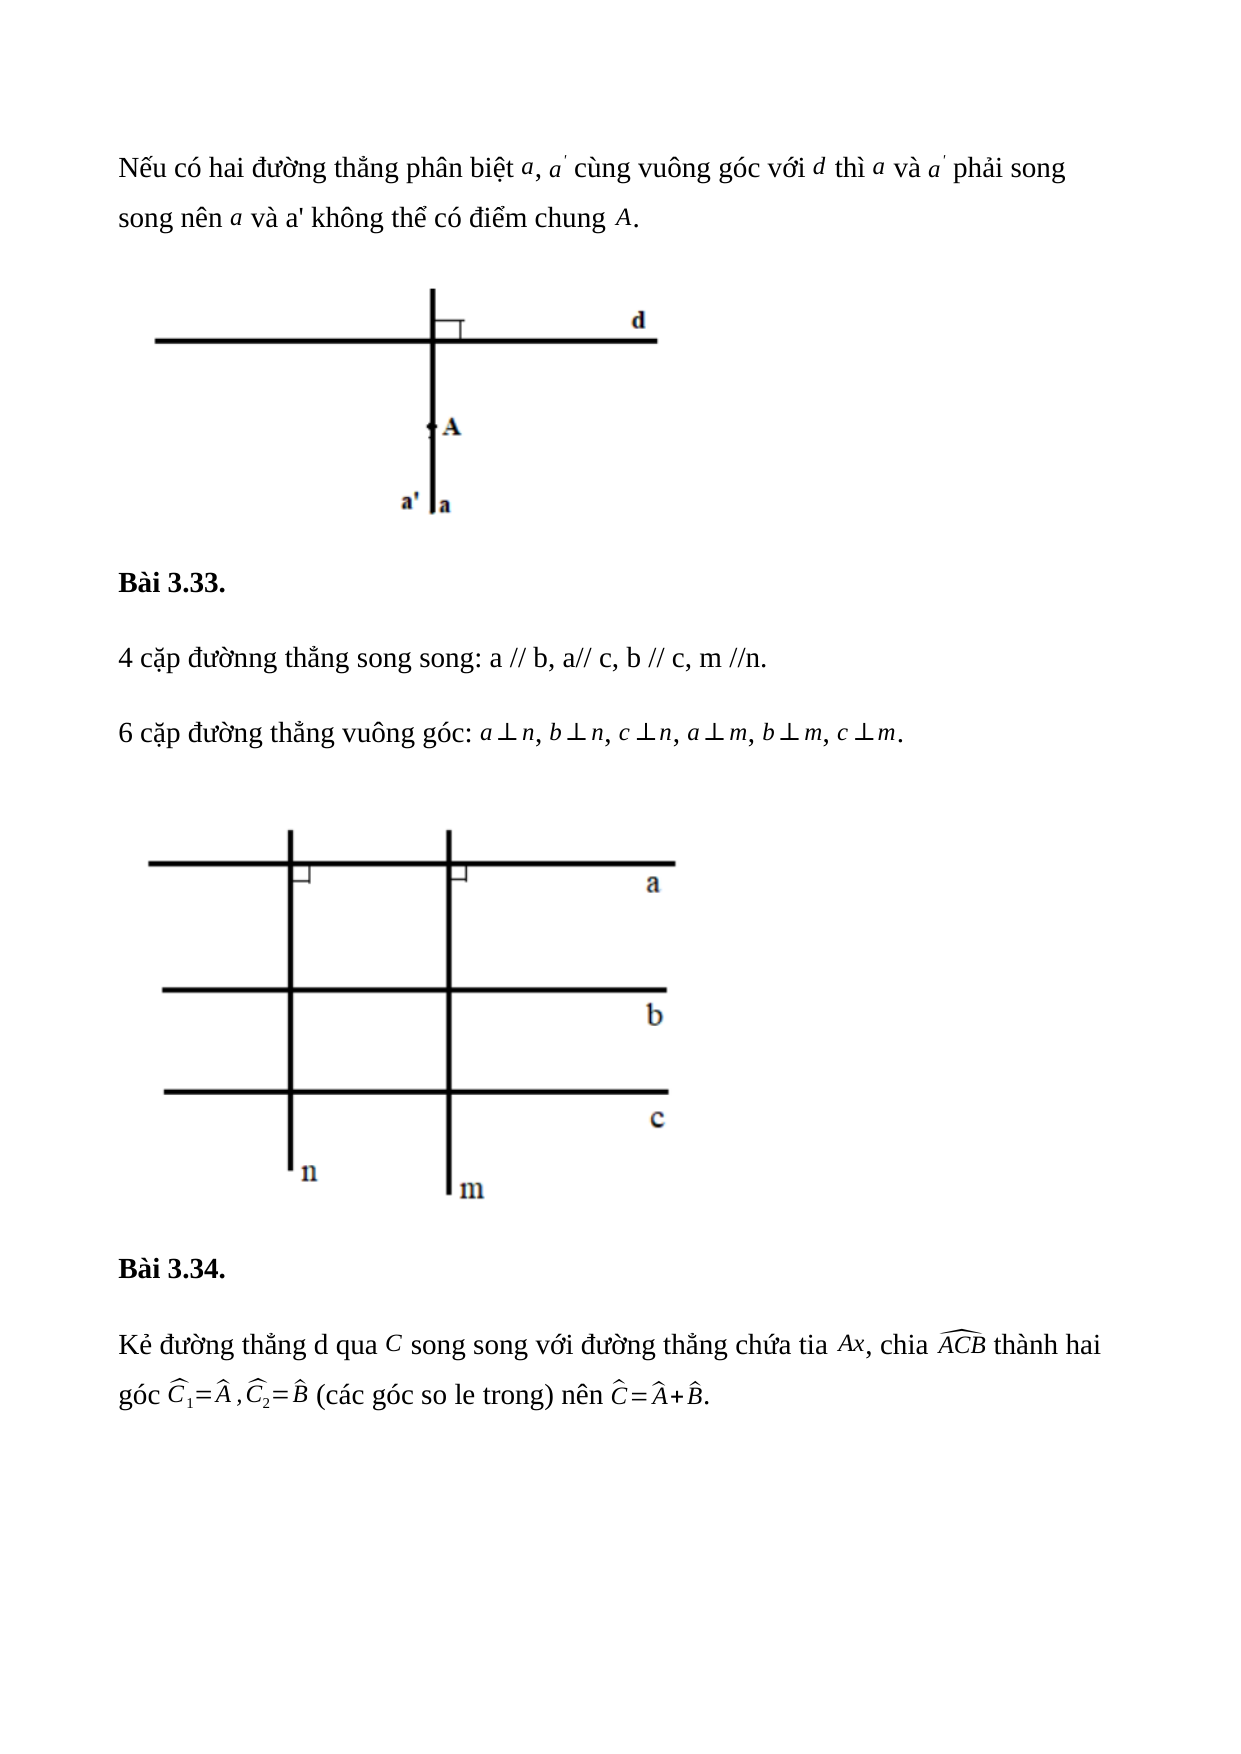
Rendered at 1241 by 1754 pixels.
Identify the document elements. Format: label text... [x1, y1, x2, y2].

picture [118, 791, 715, 1213]
text 4 cặp đườnng thẳng song song: a // b, a// c, b // c, m //n. [118, 640, 1107, 674]
picture [118, 275, 806, 526]
text 6 cặp đường thẳng vuông góc: , , , , , . [118, 716, 1107, 749]
text Nếu có hai đường thẳng phân biệt , cùng vuông góc với thì và phải song song nên và a' không thể có điểm chung . [118, 150, 1107, 234]
text Bài 3.33. [118, 565, 1107, 598]
text Kẻ đường thẳng d qua song song với đường thẳng chứa tia , chia thành hai góc (các góc so le trong) nên . [118, 1327, 1107, 1411]
text Bài 3.34. [118, 1252, 1107, 1285]
